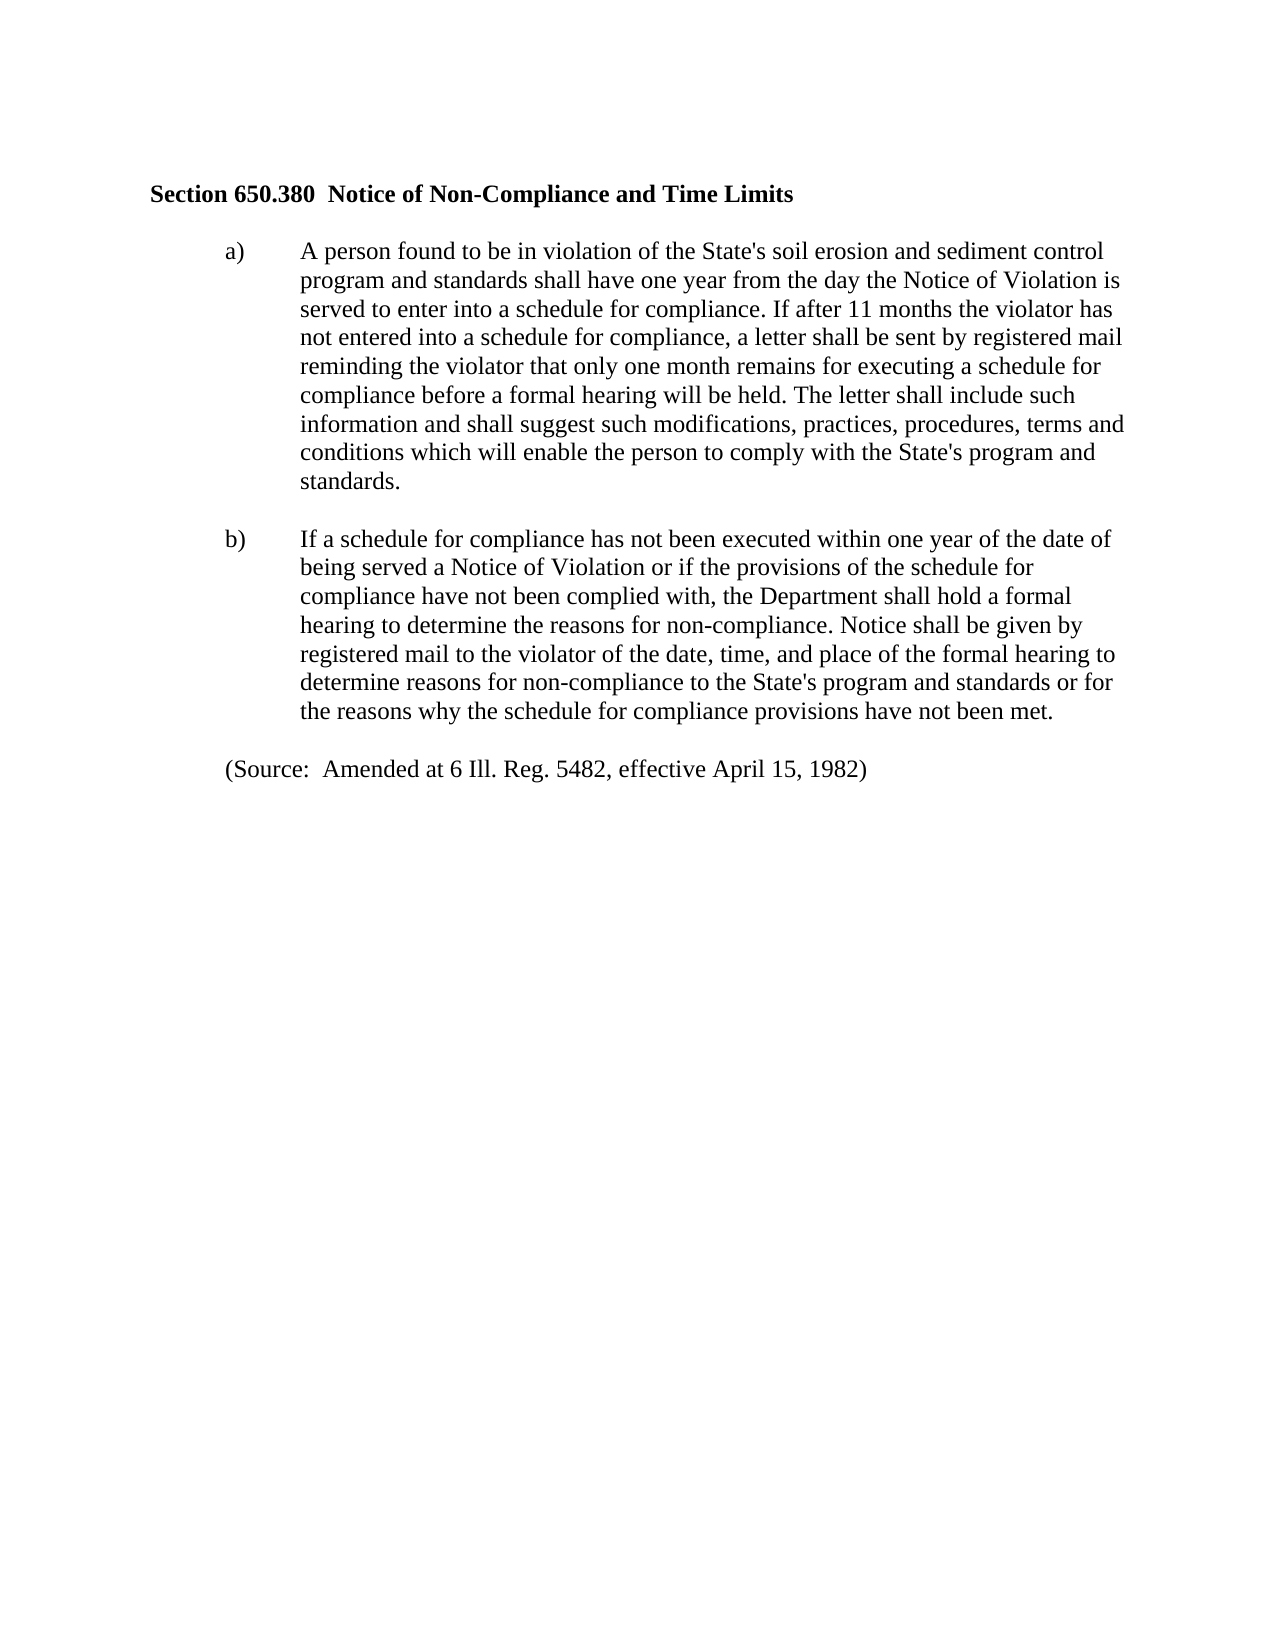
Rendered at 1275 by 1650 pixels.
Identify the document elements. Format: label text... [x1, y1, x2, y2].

text Section 650.380 Notice of Non-Compliance and Time Limits [150, 179, 1125, 207]
text a) A person found to be in violation of the State's soil erosion and sediment control program and standards shall have one year from the day the Notice of Violation is served to enter into a schedule for compliance. If after 11 months the violator has not entered into a schedule for compliance, a letter shall be sent by registered mail reminding the violator that only one month remains for executing a schedule for compliance before a formal hearing will be held. The letter shall include such information and shall suggest such modifications, practices, procedures, terms and conditions which will enable the person to comply with the State's program and standards. [225, 236, 1125, 495]
text (Source: Amended at 6 Ill. Reg. 5482, effective April 15, 1982) [225, 754, 1125, 782]
text b) If a schedule for compliance has not been executed within one year of the date of being served a Notice of Violation or if the provisions of the schedule for compliance have not been complied with, the Department shall hold a formal hearing to determine the reasons for non-compliance. Notice shall be given by registered mail to the violator of the date, time, and place of the formal hearing to determine reasons for non-compliance to the State's program and standards or for the reasons why the schedule for compliance provisions have not been met. [225, 524, 1125, 725]
